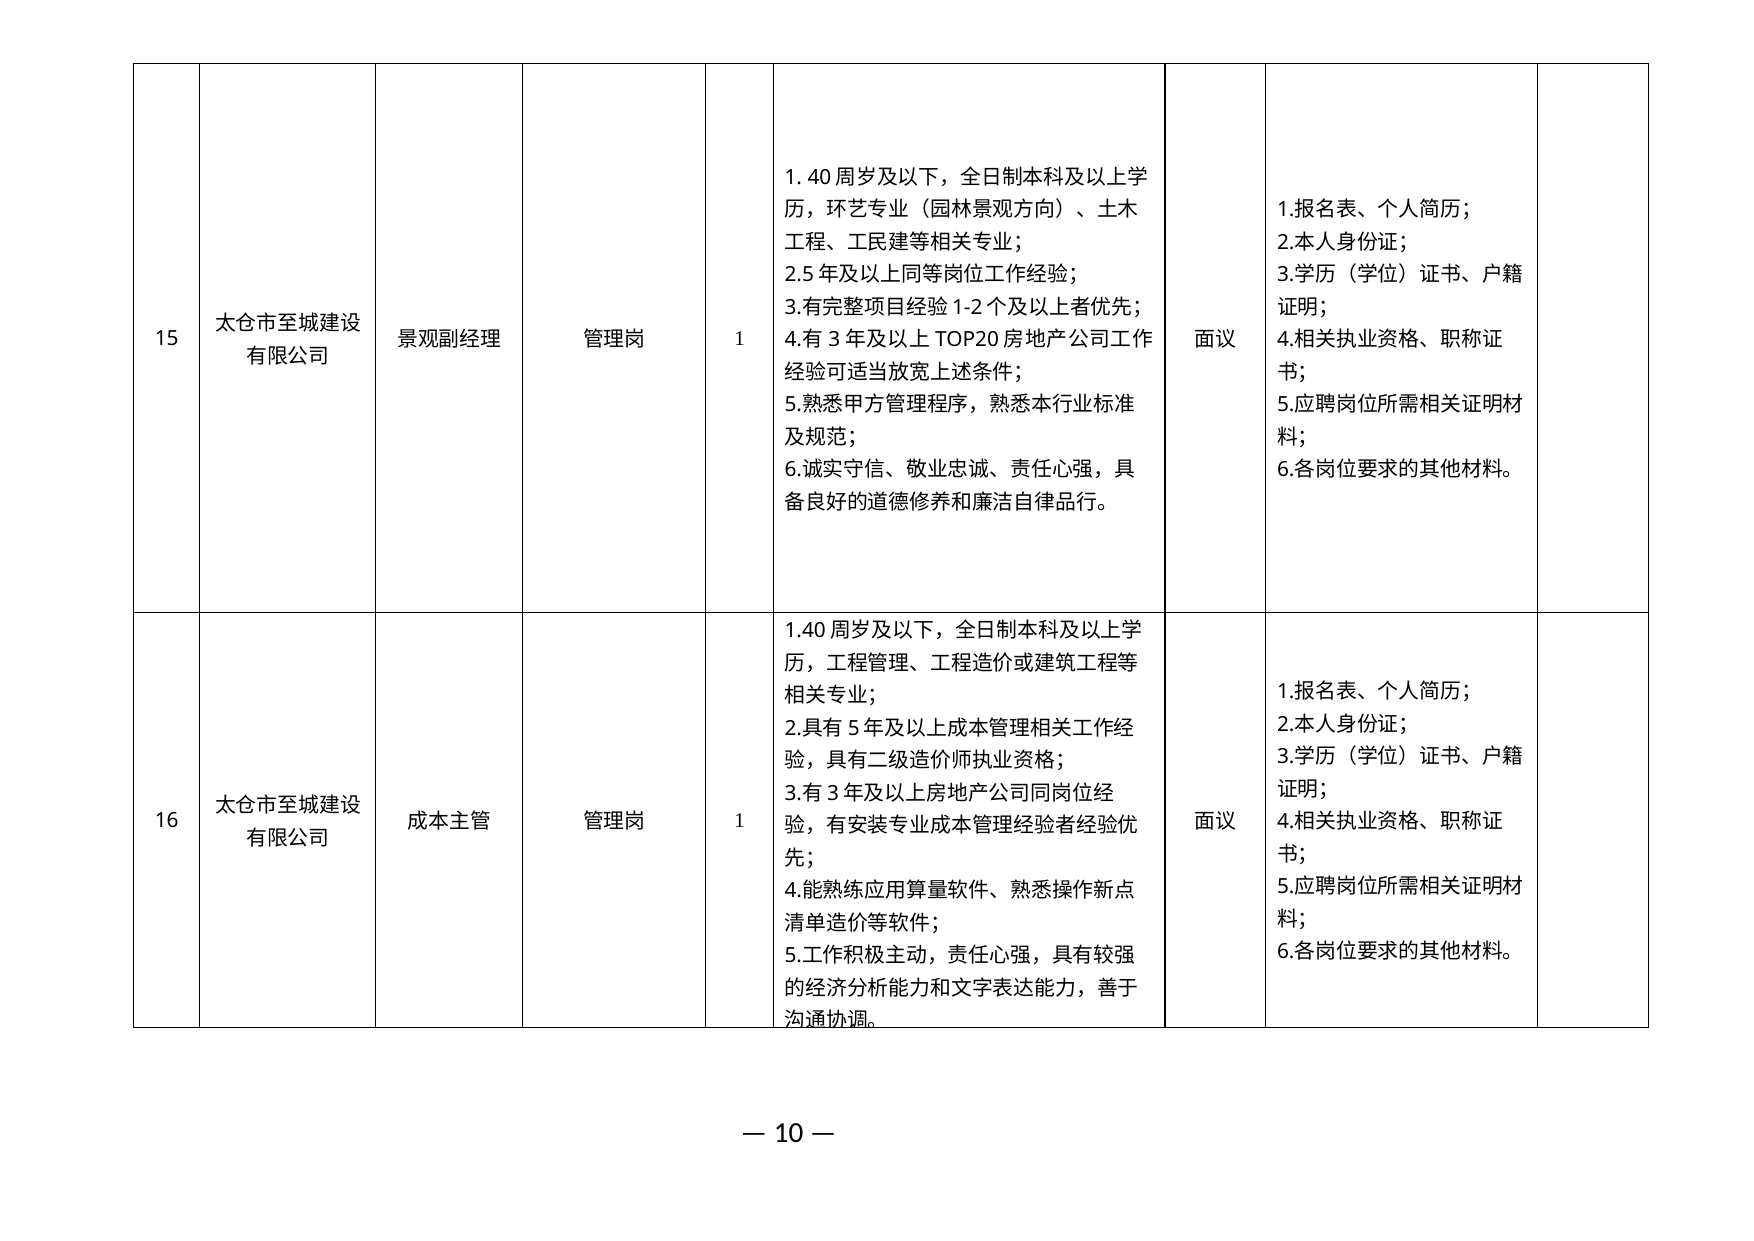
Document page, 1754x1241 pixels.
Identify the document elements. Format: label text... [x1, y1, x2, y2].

table_cell 成本主管 [376, 613, 522, 1027]
table_cell 1.40周岁及以下，全日制本科及以上学历，工程管理、工程造价或建筑工程等相关专业； 2.具有5年及以上成本管理相关工作经验，具有二级造价师执业资格； 3.有3年及以上房地产公司同岗位经验，有安装专业成本管理经验者经验优先； 4.能熟练应用算量软件、熟悉操作新点清单造价等软件； 5.工作积极主动，责任心强，具有较强的经济分析能力和文字表达能力，善于沟通协调。 [774, 613, 1164, 1027]
table_cell 太仓市至城建设有限公司 [200, 64, 375, 612]
table_cell [1538, 64, 1648, 612]
table_cell 太仓市至城建设有限公司 [200, 613, 375, 1027]
table_cell 1 [706, 613, 773, 1027]
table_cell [1266, 613, 1537, 1027]
table_cell 管理岗 [523, 64, 705, 612]
table_cell 景观副经理 [376, 64, 522, 612]
table_cell 16 [134, 613, 199, 1027]
table_cell 面议 [1166, 613, 1265, 1027]
table_cell 1.报名表、个人简历； 2.本人身份证； 3.学历（学位）证书、户籍证明； 4.相关执业资格、职称证书； 5.应聘岗位所需相关证明材料； 6.各岗位要求的其他材料。 [1266, 64, 1537, 612]
table_cell [1538, 613, 1648, 1027]
table_cell 15 [134, 64, 199, 612]
table_cell 管理岗 [523, 613, 705, 1027]
table_cell 面议 [1166, 64, 1265, 612]
table_cell 40周岁及以下，全日制本科及以上学历，环艺专业（园林景观方向）、土木工程、工民建等相关专业； 2.5年及以上同等岗位工作经验； 3.有完整项目经验1-2个及以上者优先； 4.有3年及以上TOP20房地产公司工作经验可适当放宽上述条件； 5.熟悉甲方管理程序，熟悉本行业标准及规范； 6.诚实守信、敬业忠诚、责任心强，具备良好的道德修养和廉洁自律品行。 [774, 64, 1164, 612]
table_cell 1 [706, 64, 773, 612]
